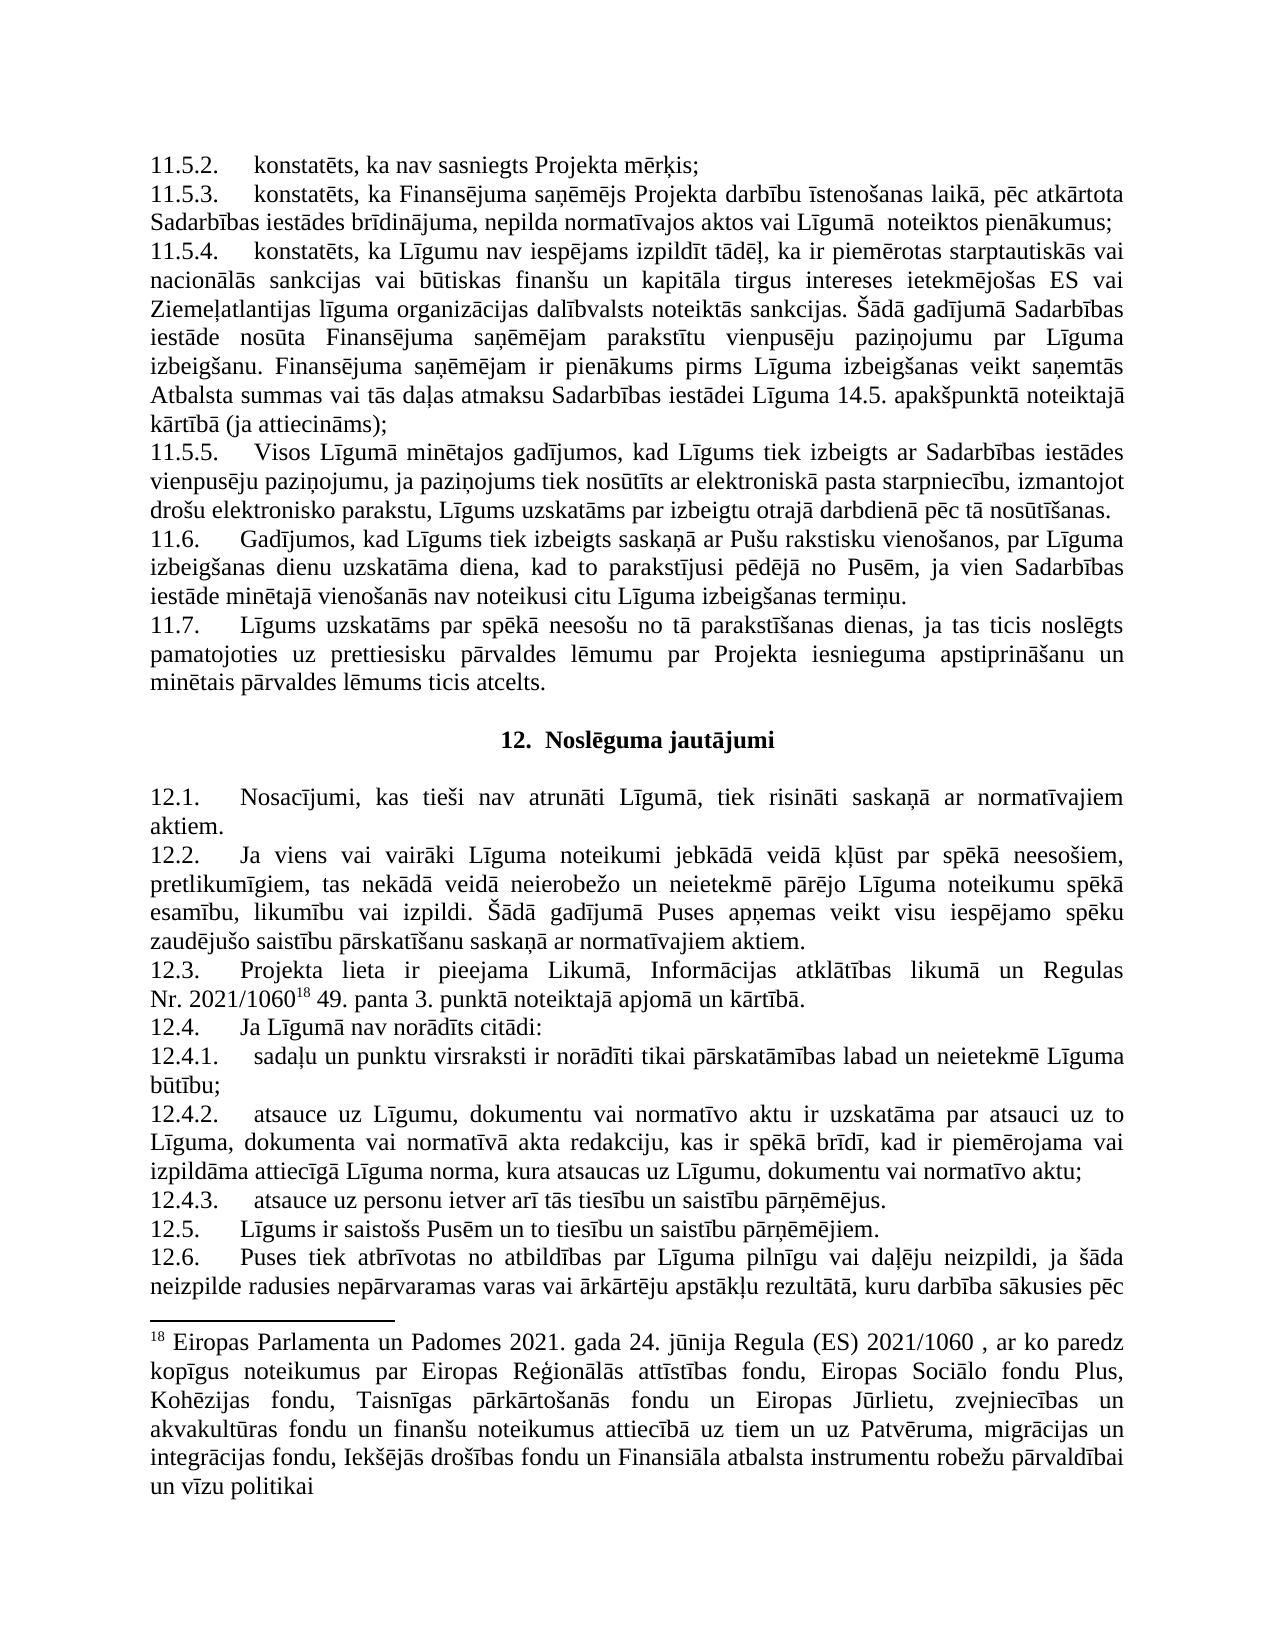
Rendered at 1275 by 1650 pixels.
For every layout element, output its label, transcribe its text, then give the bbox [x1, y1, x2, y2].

list Gadījumos, kad Līgums tiek izbeigts saskaņā ar Pušu rakstisku vienošanos, par Līguma izbeigšanas dienu uzskatāma diena, kad to parakstījusi pēdējā no Pusēm, ja vien Sadarbības iestāde minētajā vienošanās nav noteikusi citu Līguma izbeigšanas termiņu. [150, 524, 1125, 610]
list Ja Līgumā nav norādīts citādi: [150, 1012, 1125, 1041]
list Visos Līgumā minētajos gadījumos, kad Līgums tiek izbeigts ar Sadarbības iestādes vienpusēju paziņojumu, ja paziņojums tiek nosūtīts ar elektroniskā pasta starpniecību, izmantojot drošu elektronisko parakstu, Līgums uzskatāms par izbeigtu otrajā darbdienā pēc tā nosūtīšanas. [150, 437, 1125, 524]
list Līgums uzskatāms par spēkā neesošu no tā parakstīšanas dienas, ja tas ticis noslēgts pamatojoties uz prettiesisku pārvaldes lēmumu par Projekta iesnieguma apstiprināšanu un minētais pārvaldes lēmums ticis atcelts. [150, 610, 1125, 696]
list Ja viens vai vairāki Līguma noteikumi jebkādā veidā kļūst par spēkā neesošiem, pretlikumīgiem, tas nekādā veidā neierobežo un neietekmē pārējo Līguma noteikumu spēkā esamību, likumību vai izpildi. Šādā gadījumā Puses apņemas veikt visu iespējamo spēku zaudējušo saistību pārskatīšanu saskaņā ar normatīvajiem aktiem. [150, 840, 1125, 955]
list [150, 1242, 1125, 1300]
list Projekta lieta ir pieejama Likumā, Informācijas atklātības likumā un Regulas Nr. 2021/1060 49. panta 3. punktā noteiktajā apjomā un kārtībā. [150, 955, 1125, 1012]
list atsauce uz Līgumu, dokumentu vai normatīvo aktu ir uzskatāma par atsauci uz to Līguma, dokumenta vai normatīvā akta redakciju, kas ir spēkā brīdī, kad ir piemērojama vai izpildāma attiecīgā Līguma norma, kura atsaucas uz Līgumu, dokumentu vai normatīvo aktu; [150, 1099, 1125, 1185]
list Nosacījumi, kas tieši nav atrunāti Līgumā, tiek risināti saskaņā ar normatīvajiem aktiem. [150, 782, 1125, 840]
list konstatēts, ka nav sasniegts Projekta mērķis; [150, 150, 1125, 179]
list atsauce uz personu ietver arī tās tiesību un saistību pārņēmējus. [150, 1185, 1125, 1214]
list sadaļu un punktu virsraksti ir norādīti tikai pārskatāmības labad un neietekmē Līguma būtību; [150, 1041, 1125, 1099]
list Līgums ir saistošs Pusēm un to tiesību un saistību pārņēmējiem. [150, 1214, 1125, 1242]
list konstatēts, ka Līgumu nav iespējams izpildīt tādēļ, ka ir piemērotas starptautiskās vai nacionālās sankcijas vai būtiskas finanšu un kapitāla tirgus intereses ietekmējošas ES vai Ziemeļatlantijas līguma organizācijas dalībvalsts noteiktās sankcijas. Šādā gadījumā Sadarbības iestāde nosūta Finansējuma saņēmējam parakstītu vienpusēju paziņojumu par Līguma izbeigšanu. Finansējuma saņēmējam ir pienākums pirms Līguma izbeigšanas veikt saņemtās Atbalsta summas vai tās daļas atmaksu Sadarbības iestādei Līguma 14.5. apakšpunktā noteiktajā kārtībā (ja attiecināms); [150, 236, 1125, 437]
list konstatēts, ka Finansējuma saņēmējs Projekta darbību īstenošanas laikā, pēc atkārtota Sadarbības iestādes brīdinājuma, nepilda normatīvajos aktos vai Līgumā noteiktos pienākumus; [150, 179, 1125, 236]
list Noslēguma jautājumi [150, 725, 1125, 754]
